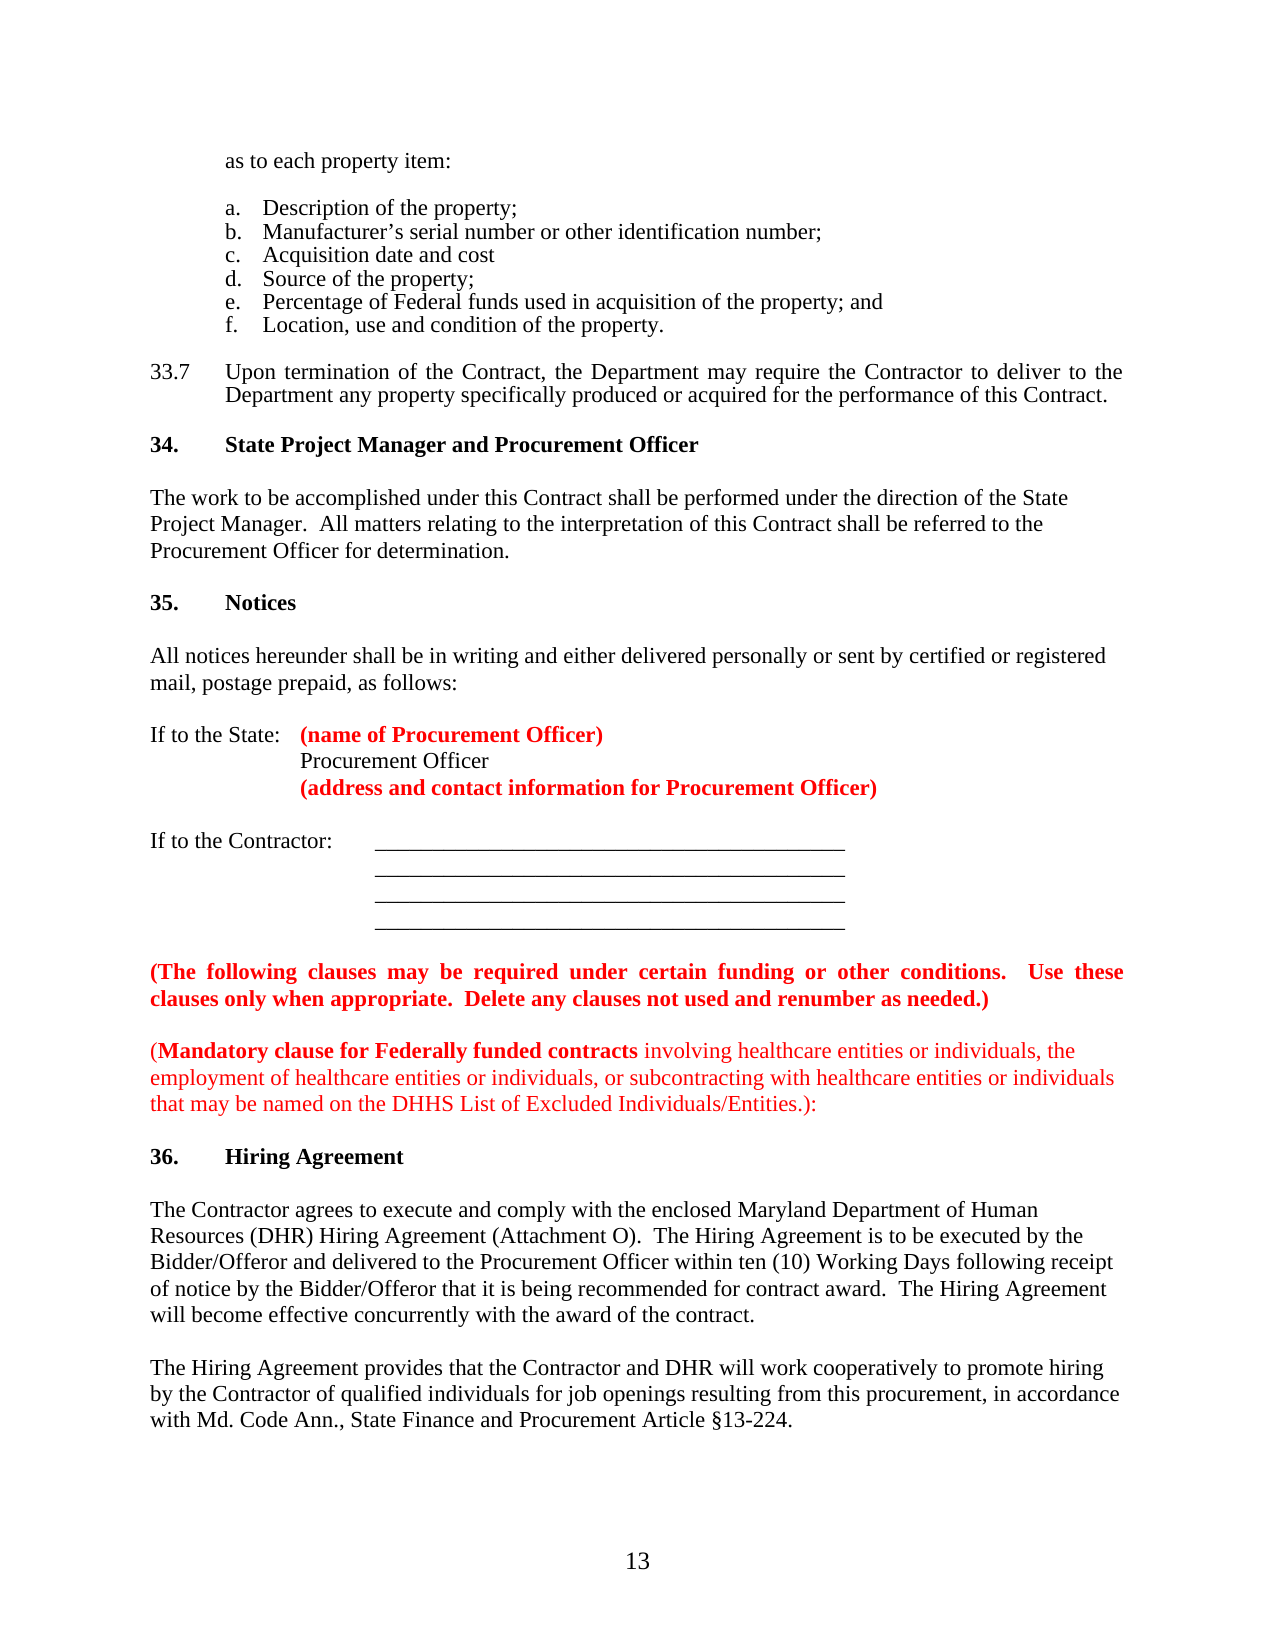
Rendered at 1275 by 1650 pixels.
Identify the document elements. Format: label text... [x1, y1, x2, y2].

list Location, use and condition of the property. [225, 314, 1125, 337]
text The Hiring Agreement provides that the Contractor and DHR will work cooperatively to promote hiring by the Contractor of qualified individuals for job openings resulting from this procurement, in accordance with Md. Code Ann., State Finance and Procurement Article §13-224. [150, 1354, 1125, 1433]
list Description of the property; [225, 197, 1125, 220]
text _________________________________________ [300, 879, 1125, 906]
text (The following clauses may be required under certain funding or other conditions. Use these clauses only when appropriate. Delete any clauses not used and renumber as needed.) [150, 958, 1125, 1011]
text _________________________________________ [300, 853, 1125, 879]
text Procurement Officer [150, 748, 1125, 774]
text _________________________________________ [300, 906, 1125, 932]
text (address and contact information for Procurement Officer) [225, 774, 1125, 800]
text 35. Notices [150, 589, 1125, 616]
text All notices hereunder shall be in writing and either delivered personally or sent by certified or registered mail, postage prepaid, as follows: [150, 642, 1125, 695]
text 34. State Project Manager and Procurement Officer [150, 431, 1125, 458]
text The Contractor agrees to execute and comply with the enclosed Maryland Department of Human Resources (DHR) Hiring Agreement (Attachment O). The Hiring Agreement is to be executed by the Bidder/Offeror and delivered to the Procurement Officer within ten (10) Working Days following receipt of notice by the Bidder/Offeror that it is being recommended for contract award. The Hiring Agreement will become effective concurrently with the award of the contract. [150, 1196, 1125, 1327]
list Acquisition date and cost [225, 244, 1125, 267]
list Manufacturer’s serial number or other identification number; [225, 220, 1125, 244]
text The work to be accomplished under this Contract shall be performed under the direction of the State Project Manager. All matters relating to the interpretation of this Contract shall be referred to the Procurement Officer for determination. [150, 484, 1125, 563]
text 36. Hiring Agreement [150, 1143, 1125, 1169]
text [150, 150, 1125, 173]
list Source of the property; [225, 267, 1125, 291]
text (Mandatory clause for Federally funded contracts involving healthcare entities or individuals, the employment of healthcare entities or individuals, or subcontracting with healthcare entities or individuals that may be named on the DHHS List of Excluded Individuals/Entities.): [150, 1037, 1125, 1117]
text If to the State: (name of Procurement Officer) [150, 721, 1125, 748]
text If to the Contractor: _________________________________________ [150, 827, 1125, 853]
text 33.7 Upon termination of the Contract, the Department may require the Contractor to deliver to the Department any property specifically produced or acquired for the performance of this Contract. [150, 361, 1125, 408]
list Percentage of Federal funds used in acquisition of the property; and [225, 291, 1125, 314]
